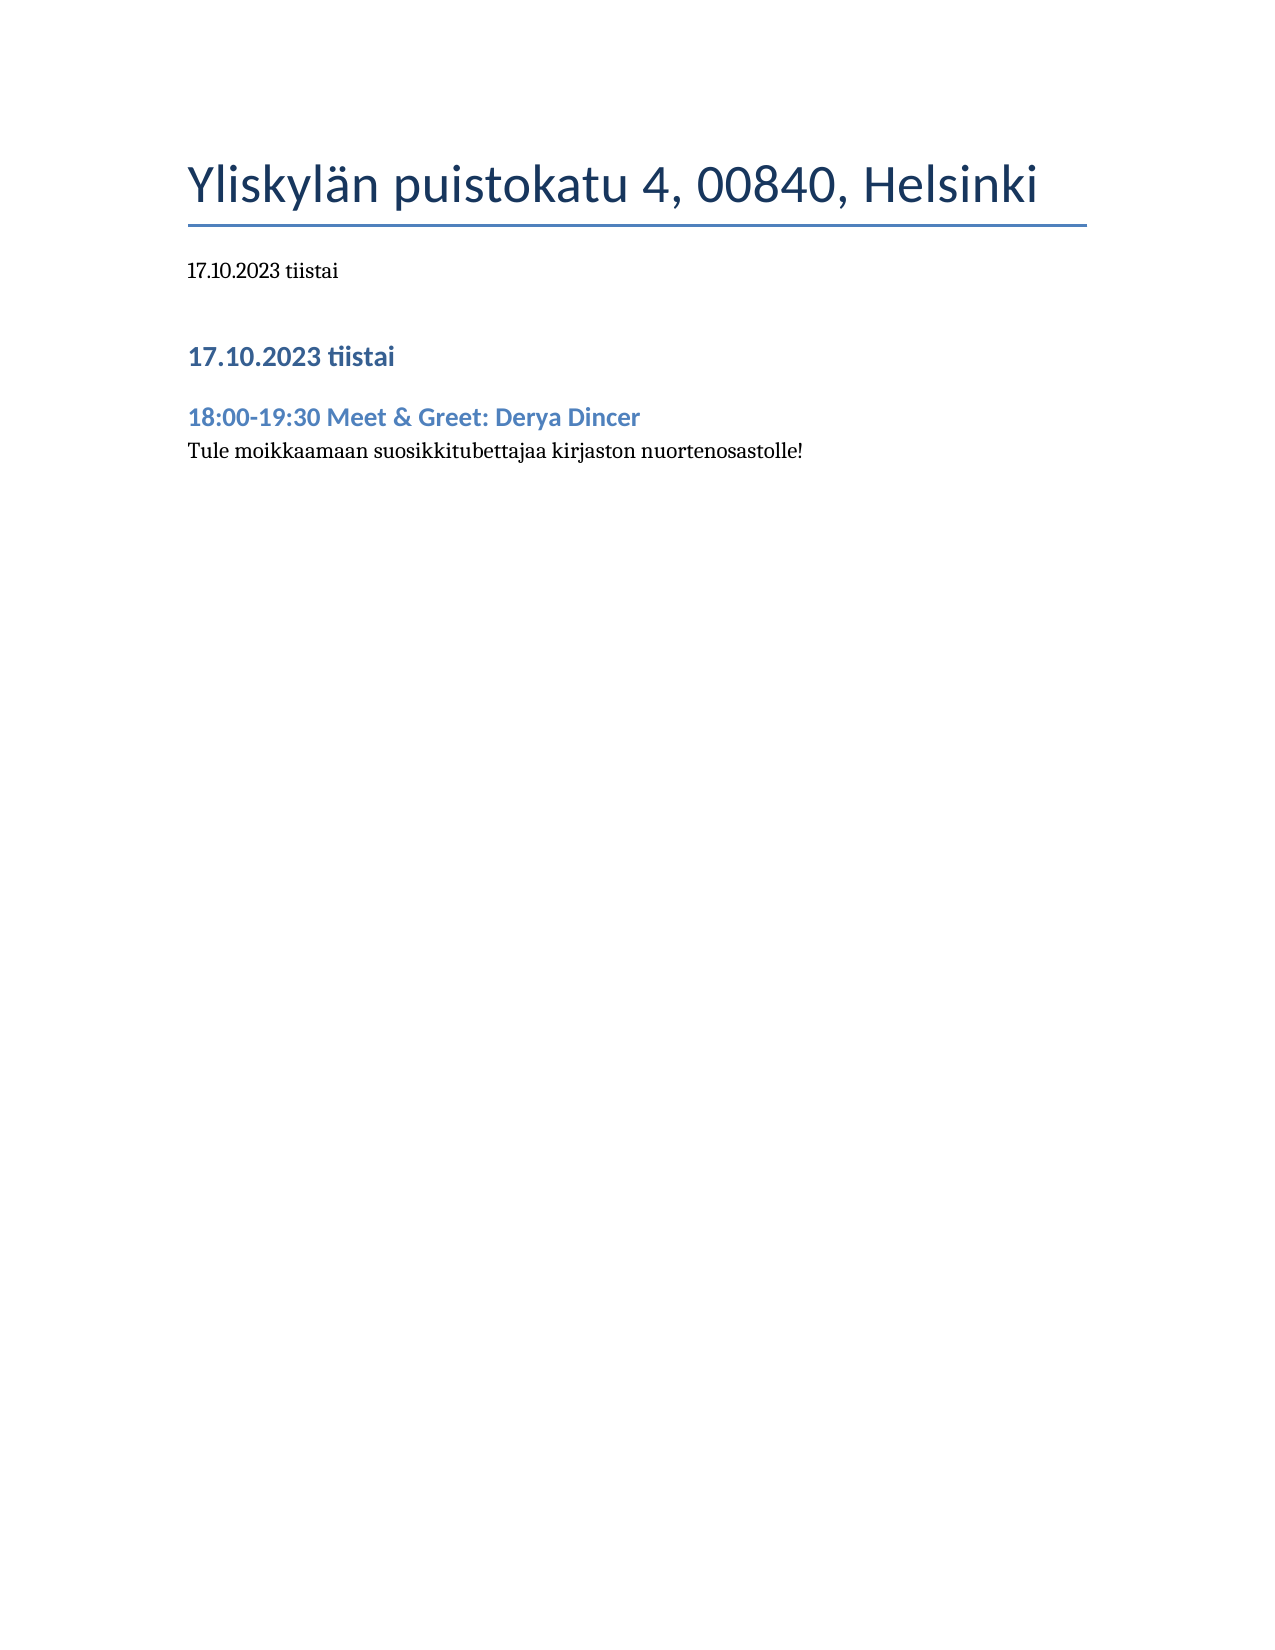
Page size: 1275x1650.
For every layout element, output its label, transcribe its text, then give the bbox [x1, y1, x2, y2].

subtitle 18:00-19:30 Meet & Greet: Derya Dincer [187, 400, 1087, 433]
text Tule moikkaamaan suosikkitubettajaa kirjaston nuortenosastolle! [187, 438, 1087, 464]
subtitle 17.10.2023 tiistai [187, 338, 1087, 374]
text 17.10.2023 tiistai [187, 258, 1087, 284]
title Yliskylän puistokatu 4, 00840, Helsinki [187, 150, 1087, 227]
